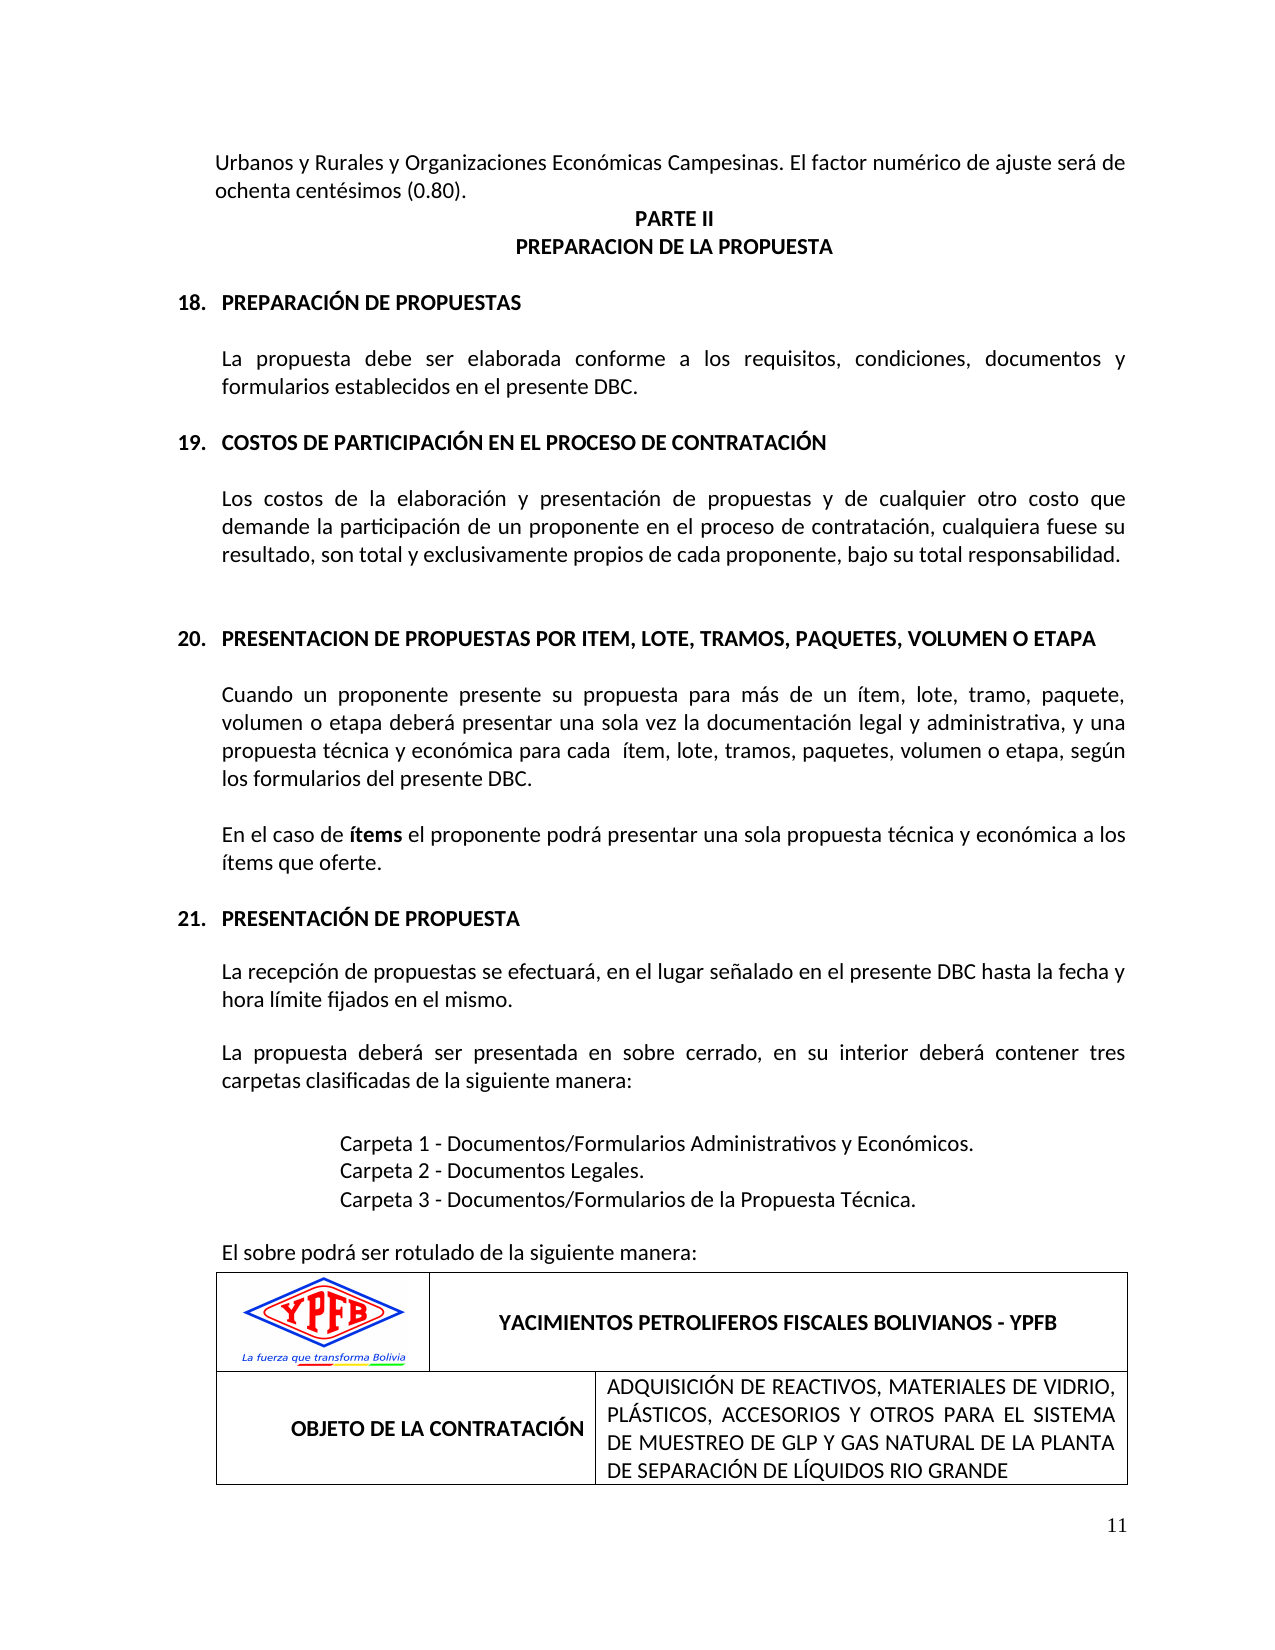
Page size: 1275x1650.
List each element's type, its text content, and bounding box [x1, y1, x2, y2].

list Cuando un proponente presente su propuesta para más de un ítem, lote, tramo, paquete, volumen o etapa deberá presentar una sola vez la documentación legal y administrativa, y una propuesta técnica y económica para cada ítem, lote, tramos, paquetes, volumen o etapa, según los formularios del presente DBC. [222, 680, 1127, 792]
list COSTOS DE PARTICIPACIÓN EN EL PROCESO DE CONTRATACIÓN [177, 428, 1127, 456]
list Carpeta 3 - Documentos/Formularios de la Propuesta Técnica. [340, 1185, 1127, 1213]
table_header [217, 1273, 239, 1371]
text Los costos de la elaboración y presentación de propuestas y de cualquier otro costo que demande la participación de un proponente en el proceso de contratación, cualquiera fuese su resultado, son total y exclusivamente propios de cada proponente, bajo su total responsabilidad. [222, 484, 1127, 568]
text El sobre podrá ser rotulado de la siguiente manera: [222, 1238, 1127, 1266]
text La recepción de propuestas se efectuará, en el lugar señalado en el presente DBC hasta la fecha y hora límite fijados en el mismo. [222, 957, 1127, 1013]
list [215, 148, 1127, 204]
text PREPARACION DE LA PROPUESTA [177, 232, 1127, 260]
picture [239, 1273, 407, 1371]
list PRESENTACION DE PROPUESTAS POR ITEM, LOTE, TRAMOS, PAQUETES, VOLUMEN O ETAPA [177, 624, 1127, 652]
list En el caso de ítems el proponente podrá presentar una sola propuesta técnica y económica a los ítems que oferte. [222, 820, 1127, 876]
list Carpeta 1 - Documentos/Formularios Administrativos y Económicos. [340, 1129, 1127, 1157]
list PRESENTACIÓN DE PROPUESTA [177, 904, 1127, 932]
table_cell OBJETO DE LA CONTRATACIÓN [217, 1372, 595, 1484]
text PARTE II [177, 204, 1127, 232]
list PREPARACIÓN DE PROPUESTAS [177, 288, 1127, 316]
text La propuesta debe ser elaborada conforme a los requisitos, condiciones, documentos y formularios establecidos en el presente DBC. [222, 344, 1127, 400]
text La propuesta deberá ser presentada en sobre cerrado, en su interior deberá contener tres carpetas clasificadas de la siguiente manera: [222, 1038, 1127, 1094]
table_header [407, 1273, 429, 1371]
list Carpeta 2 - Documentos Legales. [340, 1157, 1127, 1185]
table_cell ADQUISICIÓN DE REACTIVOS, MATERIALES DE VIDRIO, PLÁSTICOS, ACCESORIOS Y OTROS PARA EL SISTEMA DE MUESTREO DE GLP Y GAS NATURAL DE LA PLANTA DE SEPARACIÓN DE LÍQUIDOS RIO GRANDE [596, 1372, 1127, 1484]
table_header YACIMIENTOS PETROLIFEROS FISCALES BOLIVIANOS - YPFB [430, 1273, 1127, 1371]
